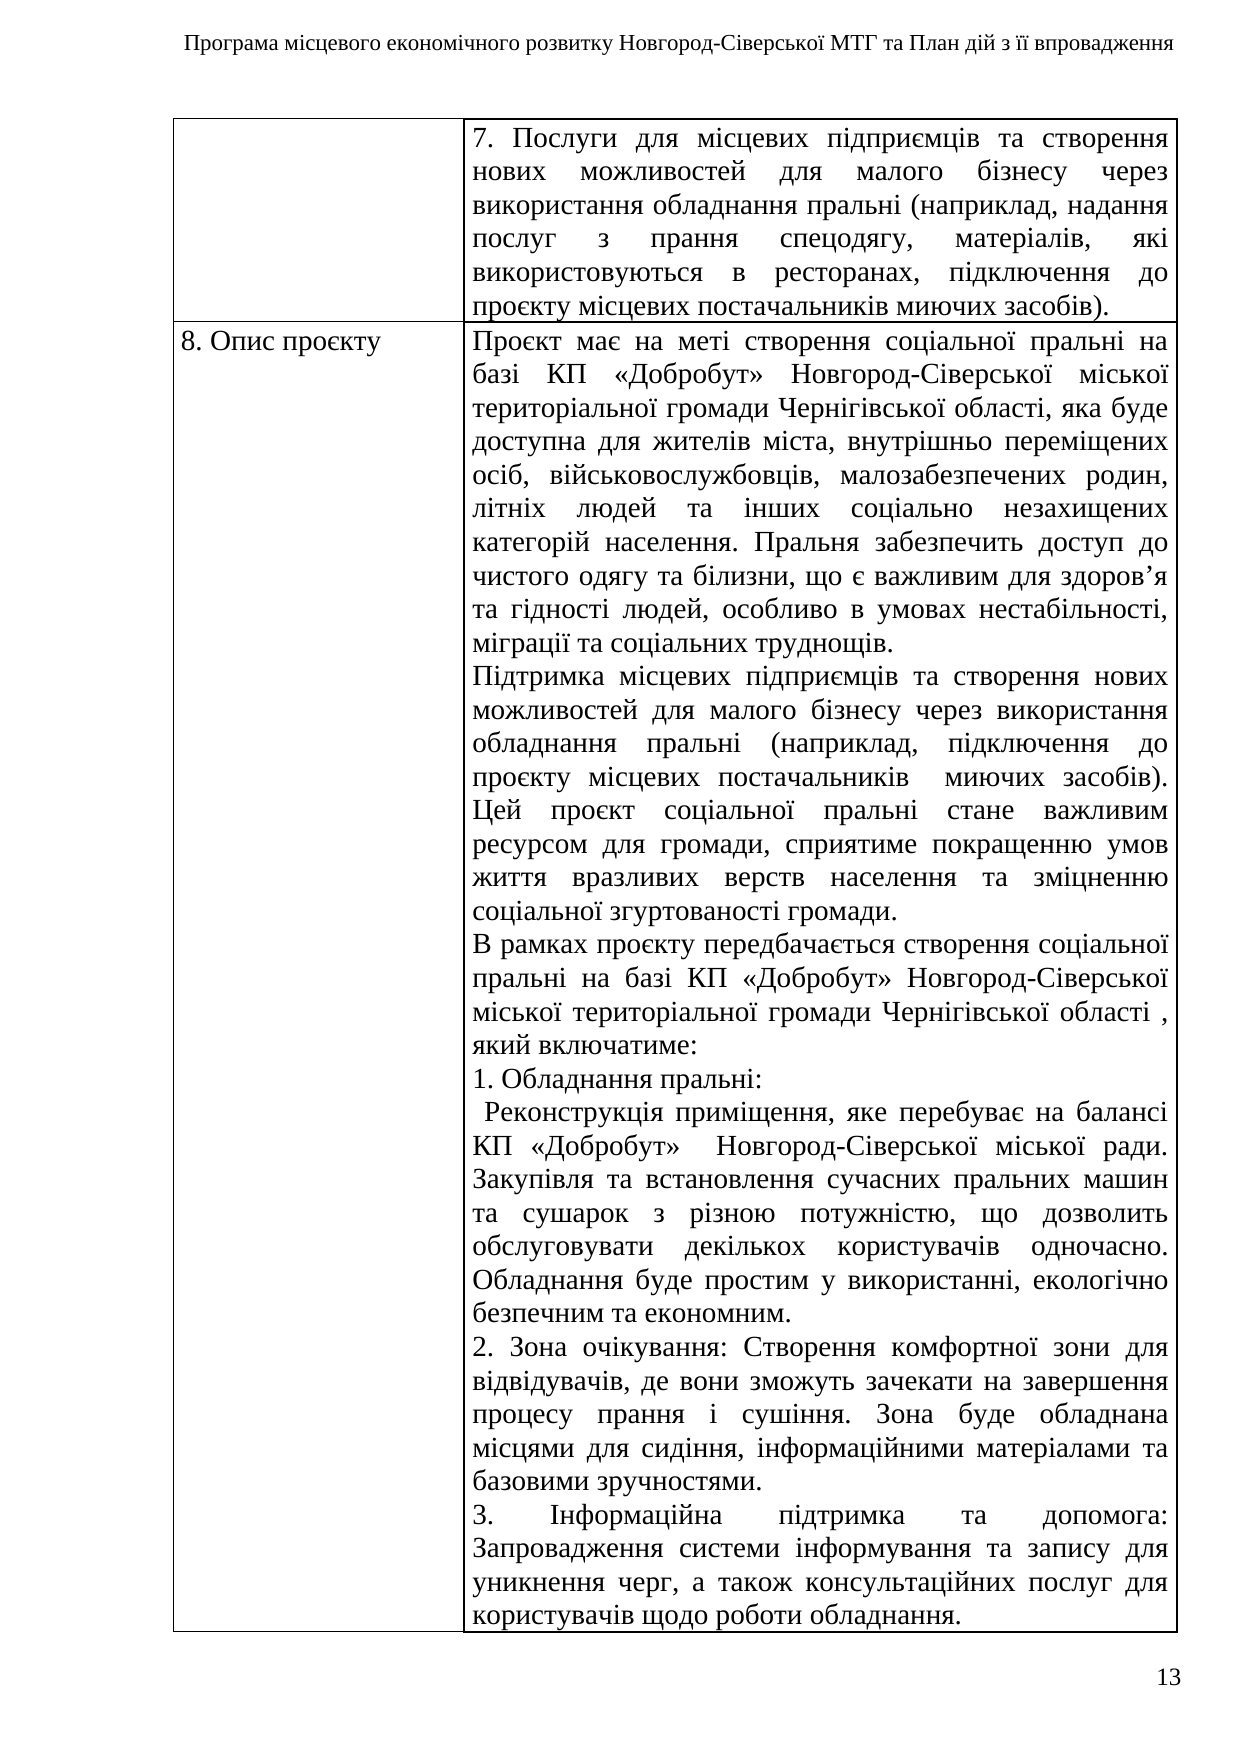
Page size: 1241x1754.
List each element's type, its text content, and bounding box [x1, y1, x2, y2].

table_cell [465, 323, 1176, 1631]
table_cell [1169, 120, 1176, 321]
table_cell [174, 119, 463, 321]
table_cell 8. Опис проєкту [174, 322, 463, 1631]
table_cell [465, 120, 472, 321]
